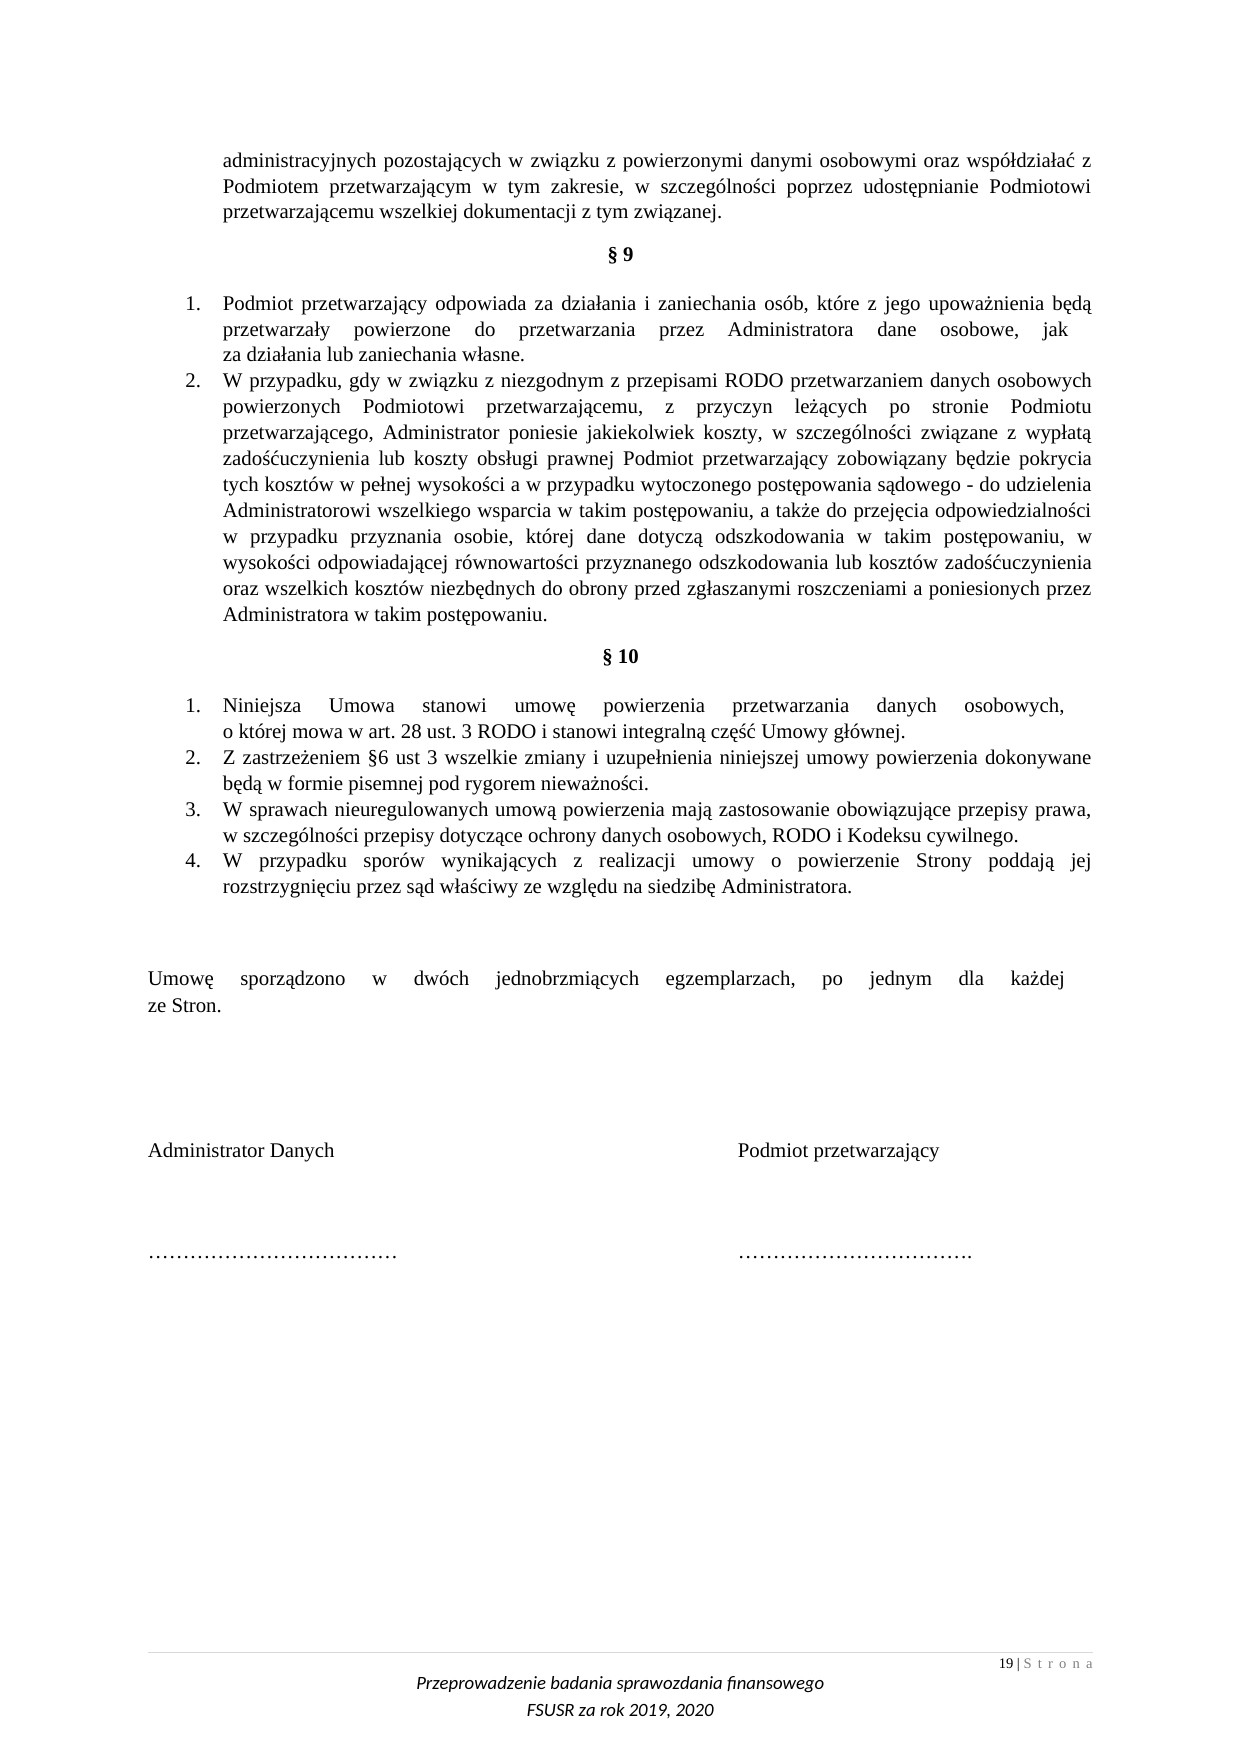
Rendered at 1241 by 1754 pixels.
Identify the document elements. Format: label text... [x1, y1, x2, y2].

list Z zastrzeżeniem §6 ust 3 wszelkie zmiany i uzupełnienia niniejszej umowy powierzenia dokonywane będą w formie pisemnej pod rygorem nieważności. [185, 745, 1093, 795]
text Administrator Danych Podmiot przetwarzający [148, 1138, 1093, 1162]
list W przypadku sporów wynikających z realizacji umowy o powierzenie Strony poddają jej rozstrzygnięciu przez sąd właściwy ze względu na siedzibę Administratora. [185, 848, 1093, 898]
list W sprawach nieuregulowanych umową powierzenia mają zastosowanie obowiązujące przepisy prawa, w szczególności przepisy dotyczące ochrony danych osobowych, RODO i Kodeksu cywilnego. [185, 797, 1093, 847]
text Umowę sporządzono w dwóch jednobrzmiących egzemplarzach, po jednym dla każdej ze Stron. [148, 965, 1093, 1017]
list Niniejsza Umowa stanowi umowę powierzenia przetwarzania danych osobowych, o której mowa w art. 28 ust. 3 RODO i stanowi integralną część Umowy głównej. [185, 693, 1093, 743]
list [185, 148, 1093, 223]
text § 10 [148, 644, 1093, 668]
text § 9 [148, 242, 1093, 266]
text ……………………………… ……………………………. [148, 1239, 1093, 1263]
list W przypadku, gdy w związku z niezgodnym z przepisami RODO przetwarzaniem danych osobowych powierzonych Podmiotowi przetwarzającemu, z przyczyn leżących po stronie Podmiotu przetwarzającego, Administrator poniesie jakiekolwiek koszty, w szczególności związane z wypłatą zadośćuczynienia lub koszty obsługi prawnej Podmiot przetwarzający zobowiązany będzie pokrycia tych kosztów w pełnej wysokości a w przypadku wytoczonego postępowania sądowego - do udzielenia Administratorowi wszelkiego wsparcia w takim postępowaniu, a także do przejęcia odpowiedzialności w przypadku przyznania osobie, której dane dotyczą odszkodowania w takim postępowaniu, w wysokości odpowiadającej równowartości przyznanego odszkodowania lub kosztów zadośćuczynienia oraz wszelkich kosztów niezbędnych do obrony przed zgłaszanymi roszczeniami a poniesionych przez Administratora w takim postępowaniu. [185, 368, 1093, 626]
list Podmiot przetwarzający odpowiada za działania i zaniechania osób, które z jego upoważnienia będą przetwarzały powierzone do przetwarzania przez Administratora dane osobowe, jak za działania lub zaniechania własne. [185, 291, 1093, 366]
